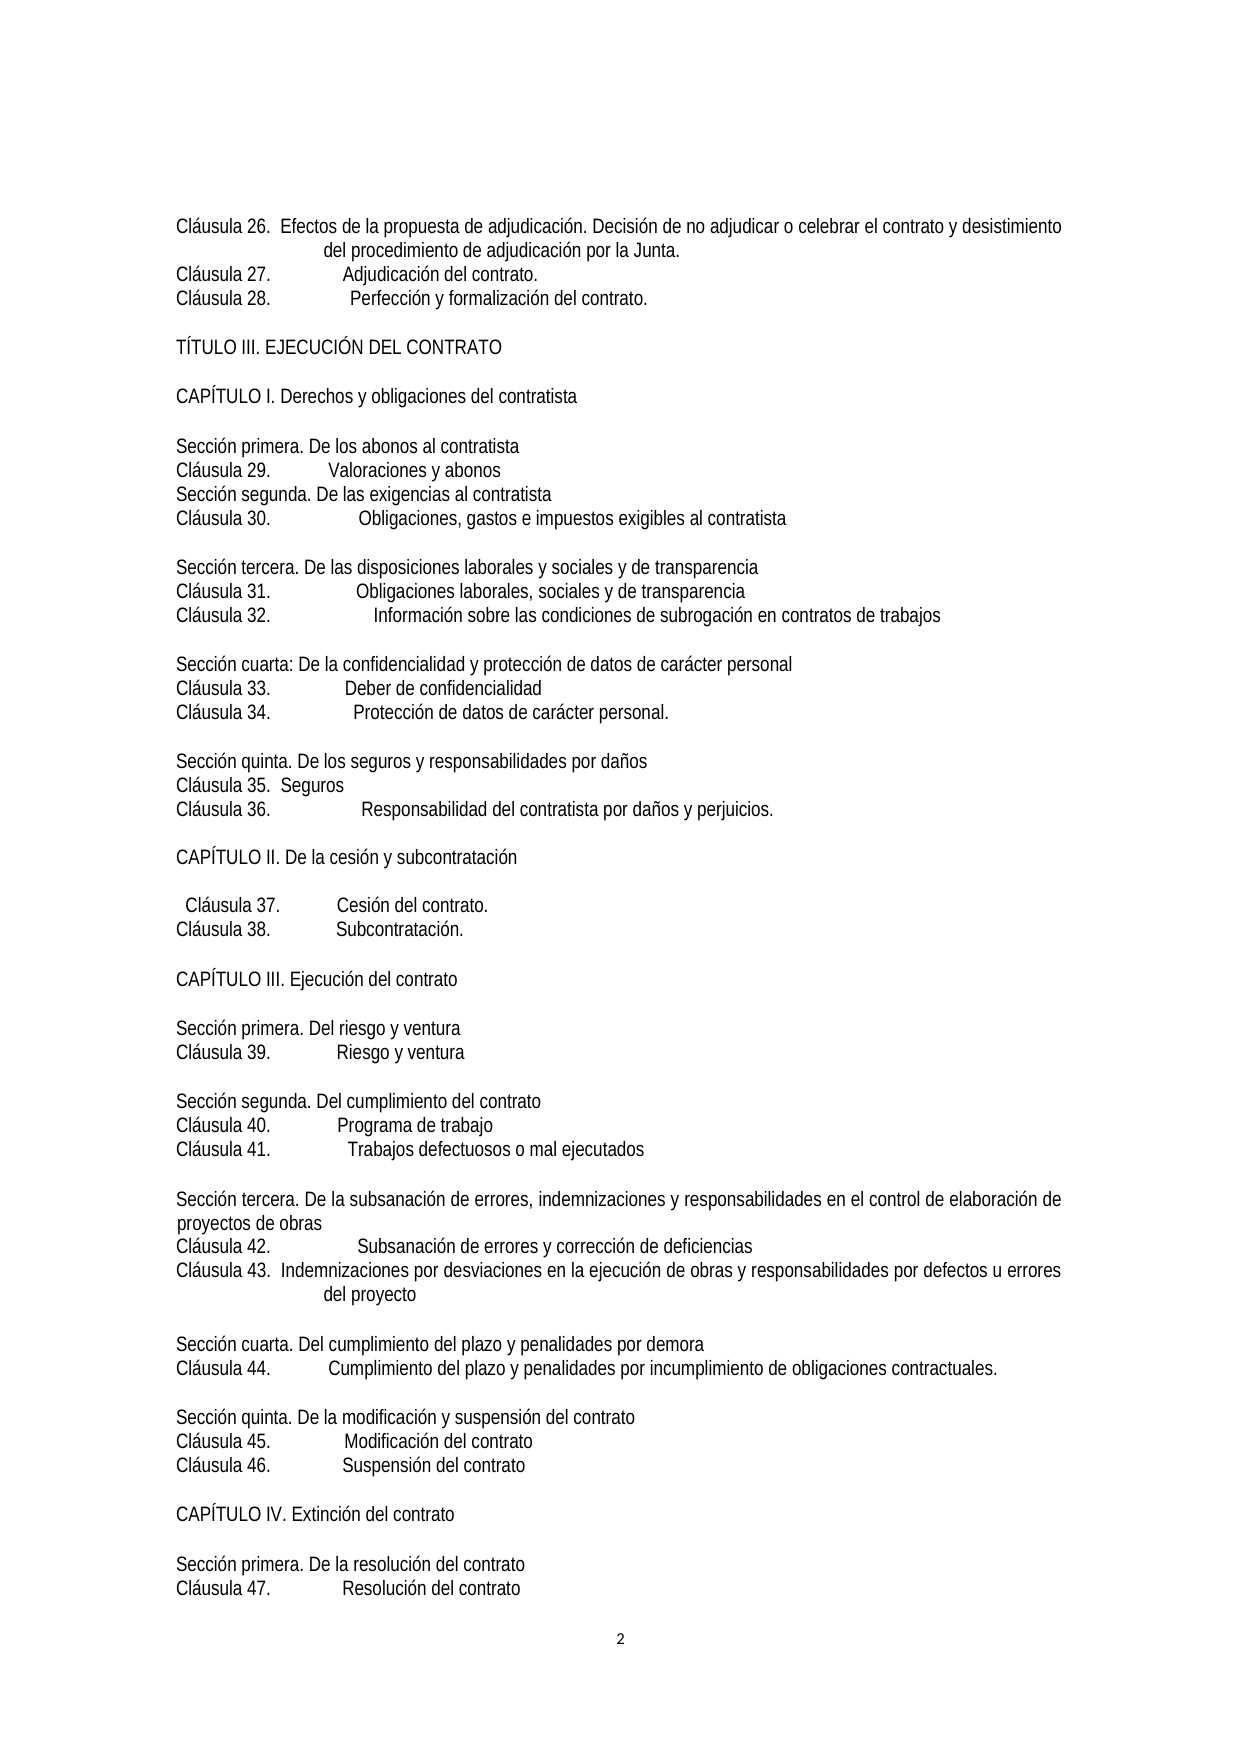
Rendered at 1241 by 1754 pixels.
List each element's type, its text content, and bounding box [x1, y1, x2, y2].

text Sección quinta. De los seguros y responsabilidades por daños [176, 749, 1064, 773]
text Sección primera. Del riesgo y ventura [176, 1016, 1064, 1040]
text Cláusula 34. Protección de datos de carácter personal. [176, 700, 1076, 724]
text Sección cuarta. Del cumplimiento del plazo y penalidades por demora [176, 1332, 1064, 1356]
text Sección tercera. De la subsanación de errores, indemnizaciones y responsabilidades en el control de elaboración de proyectos de obras [176, 1187, 1064, 1234]
text Sección quinta. De la modificación y suspensión del contrato [176, 1405, 1064, 1429]
text Cláusula 32. Información sobre las condiciones de subrogación en contratos de trabajos [176, 603, 1076, 627]
text Cláusula 38. Subcontratación. [176, 917, 1076, 941]
text Sección cuarta: De la confidencialidad y protección de datos de carácter personal [176, 652, 1064, 676]
text Cláusula 36. Responsabilidad del contratista por daños y perjuicios. [176, 797, 1076, 821]
text Sección segunda. De las exigencias al contratista [176, 482, 1064, 506]
text Cláusula 37. Cesión del contrato. [176, 893, 1076, 917]
text CAPÍTULO IV. Extinción del contrato [176, 1502, 1064, 1526]
text Cláusula 27. Adjudicación del contrato. [176, 262, 1076, 286]
text Cláusula 39. Riesgo y ventura [176, 1040, 1076, 1064]
text CAPÍTULO III. Ejecución del contrato [176, 967, 1064, 991]
text Cláusula 26. Efectos de la propuesta de adjudicación. Decisión de no adjudicar o celebrar el contrato y desistimiento del procedimiento de adjudicación por la Junta. [176, 214, 1064, 262]
text Cláusula 33. Deber de confidencialidad [176, 676, 1076, 700]
text CAPÍTULO II. De la cesión y subcontratación [176, 845, 1064, 869]
text TÍTULO III. EJECUCIÓN DEL CONTRATO [176, 335, 1064, 359]
text Cláusula 35. Seguros [176, 773, 1064, 797]
text Cláusula 47. Resolución del contrato [176, 1576, 1076, 1600]
text Cláusula 41. Trabajos defectuosos o mal ejecutados [176, 1137, 1076, 1161]
text Sección primera. De los abonos al contratista [176, 434, 656, 458]
text Sección primera. De la resolución del contrato [176, 1552, 1064, 1576]
text Cláusula 45. Modificación del contrato [176, 1429, 1076, 1453]
text Cláusula 43. Indemnizaciones por desviaciones en la ejecución de obras y responsabilidades por defectos u errores del proyecto [176, 1258, 1064, 1306]
text CAPÍTULO I. Derechos y obligaciones del contratista [176, 384, 1064, 408]
text Cláusula 44. Cumplimiento del plazo y penalidades por incumplimiento de obligaciones contractuales. [176, 1356, 1064, 1380]
text Cláusula 29. Valoraciones y abonos [176, 458, 656, 482]
text Cláusula 42. Subsanación de errores y corrección de deficiencias [176, 1234, 1076, 1258]
text Sección tercera. De las disposiciones laborales y sociales y de transparencia [176, 555, 1064, 579]
text Cláusula 28. Perfección y formalización del contrato. [176, 286, 1076, 309]
text Cláusula 46. Suspensión del contrato [176, 1453, 1076, 1477]
text Cláusula 31. Obligaciones laborales, sociales y de transparencia [176, 579, 1076, 603]
text Cláusula 40. Programa de trabajo [176, 1113, 1076, 1137]
text Sección segunda. Del cumplimiento del contrato [176, 1089, 1064, 1113]
text Cláusula 30. Obligaciones, gastos e impuestos exigibles al contratista [176, 506, 1076, 529]
